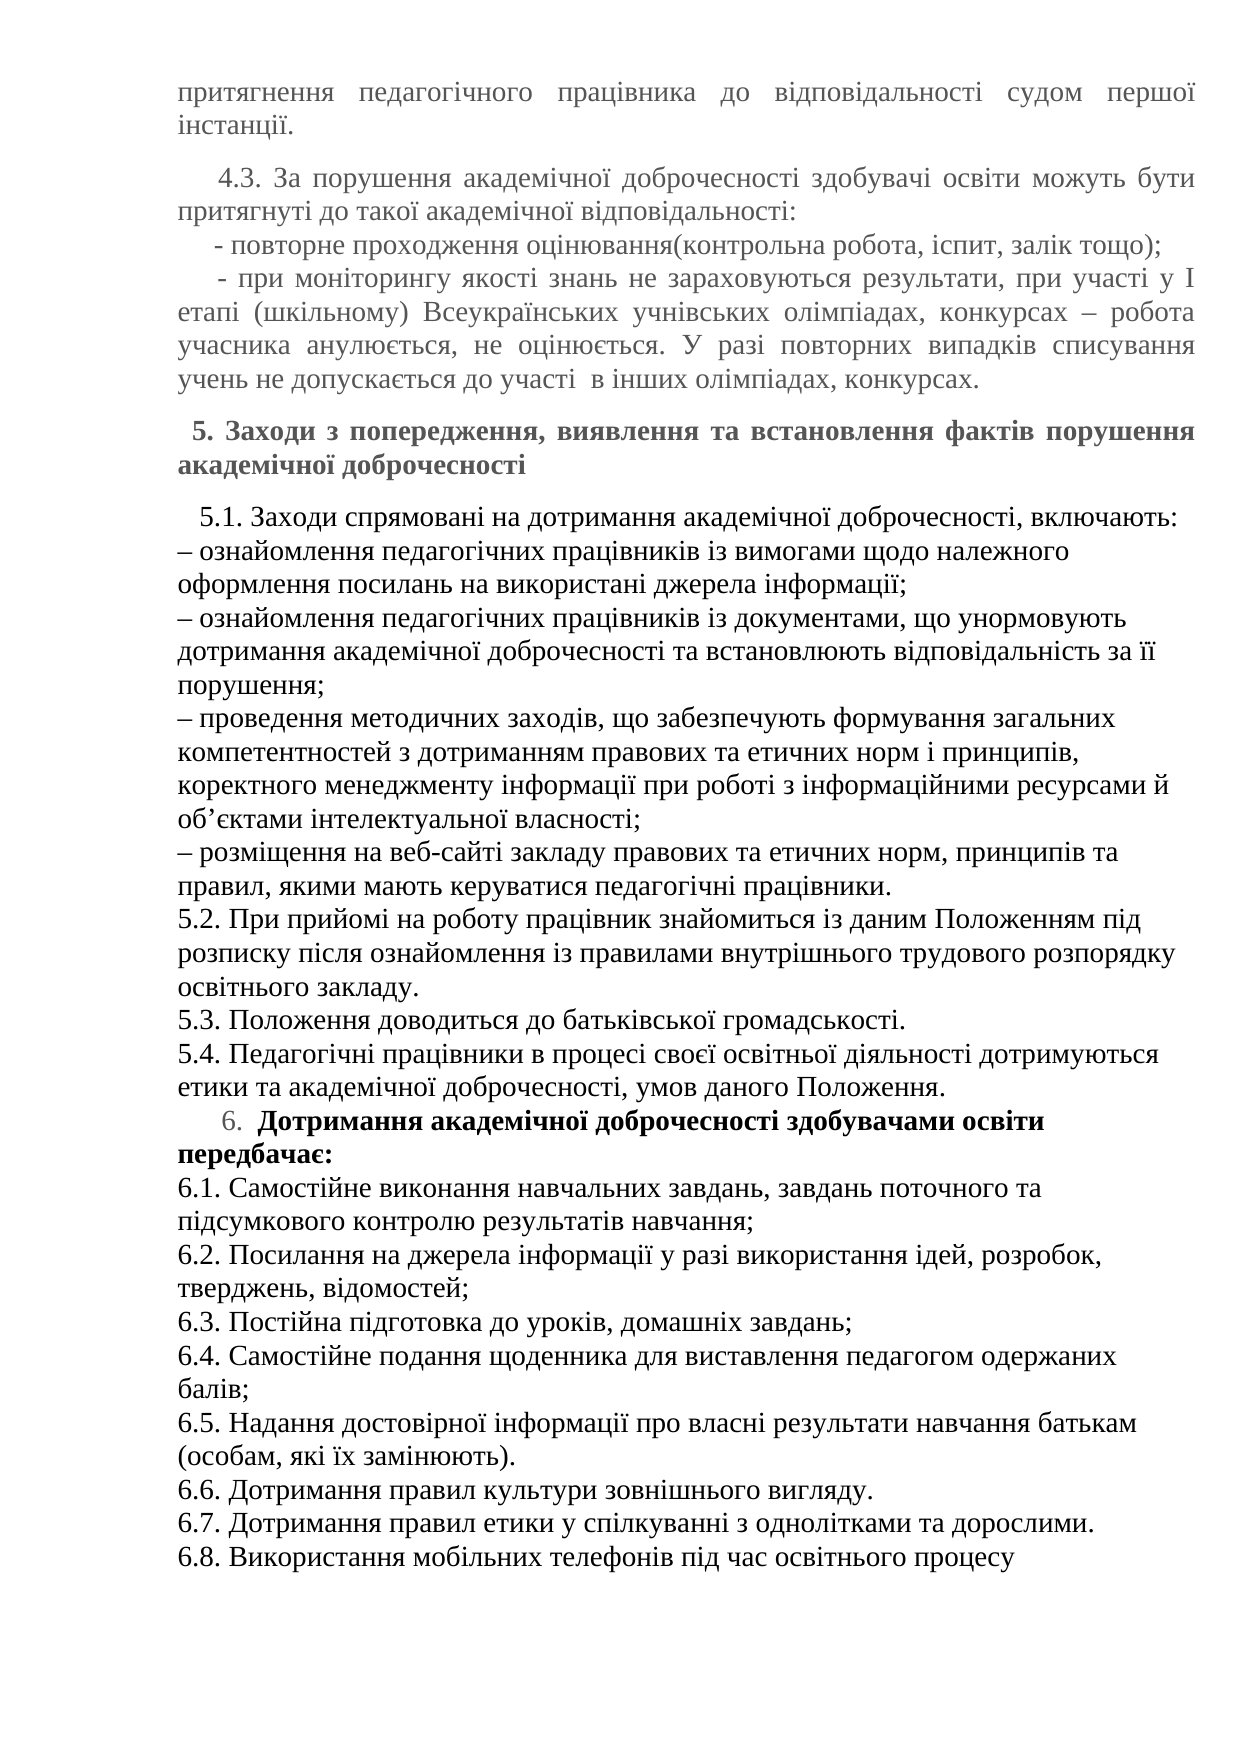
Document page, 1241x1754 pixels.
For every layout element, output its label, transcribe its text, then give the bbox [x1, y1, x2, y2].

text 6.4. Самостійне подання щоденника для виставлення педагогом одержаних балів; [177, 1338, 1196, 1405]
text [177, 74, 1196, 141]
text 5.2. При прийомі на роботу працівник знайомиться із даним Положенням під розписку після ознайомлення із правилами внутрішнього трудового розпорядку освітнього закладу. [177, 902, 1196, 1002]
text 5.3. Положення доводиться до батьківської громадськості. [177, 1002, 1196, 1036]
text 6.7. Дотримання правил етики у спілкуванні з однолітками та дорослими. [177, 1505, 1196, 1539]
text 6.8. Використання мобільних телефонів під час освітнього процесу [177, 1539, 1196, 1572]
text 6.3. Постійна підготовка до уроків, домашніх завдань; [177, 1304, 1196, 1338]
text 5.4. Педагогічні працівники в процесі своєї освітньої діяльності дотримуються етики та академічної доброчесності, умов даного Положення. [177, 1036, 1196, 1103]
text – розміщення на веб-сайті закладу правових та етичних норм, принципів та правил, якими мають керуватися педагогічні працівники. [177, 834, 1196, 902]
text – ознайомлення педагогічних працівників із вимогами щодо належного оформлення посилань на використані джерела інформації; [177, 533, 1196, 600]
text 5.1. Заходи спрямовані на дотримання академічної доброчесності, включають: [177, 499, 1196, 533]
text - при моніторингу якості знань не зараховуються результати, при участі у І етапі (шкільному) Всеукраїнських учнівських олімпіадах, конкурсах – робота учасника анулюється, не оцінюється. У разі повторних випадків списування учень не допускається до участі в інших олімпіадах, конкурсах. [177, 260, 1196, 394]
text 6.1. Самостійне виконання навчальних завдань, завдань поточного та підсумкового контролю результатів навчання; [177, 1170, 1196, 1237]
text 6.2. Посилання на джерела інформації у разі використання ідей, розробок, тверджень, відомостей; [177, 1237, 1196, 1304]
text 4.3. За порушення академічної доброчесності здобувачі освіти можуть бути притягнуті до такої академічної відповідальності: [177, 160, 1196, 227]
text 6.5. Надання достовірної інформації про власні результати навчання батькам (особам, які їх замінюють). [177, 1405, 1196, 1472]
text – проведення методичних заходів, що забезпечують формування загальних компетентностей з дотриманням правових та етичних норм і принципів, коректного менеджменту інформації при роботі з інформаційними ресурсами й об’єктами інтелектуальної власності; [177, 700, 1196, 834]
text 6. Дотримання академічної доброчесності здобувачами освіти передбачає: [177, 1103, 1196, 1170]
text 6.6. Дотримання правил культури зовнішнього вигляду. [177, 1472, 1196, 1505]
text – ознайомлення педагогічних працівників із документами, що унормовують дотримання академічної доброчесності та встановлюють відповідальність за її порушення; [177, 600, 1196, 700]
text 5. Заходи з попередження, виявлення та встановлення фактів порушення академічної доброчесності [177, 413, 1196, 480]
text - повторне проходження оцінювання(контрольна робота, іспит, залік тощо); [177, 227, 1196, 260]
